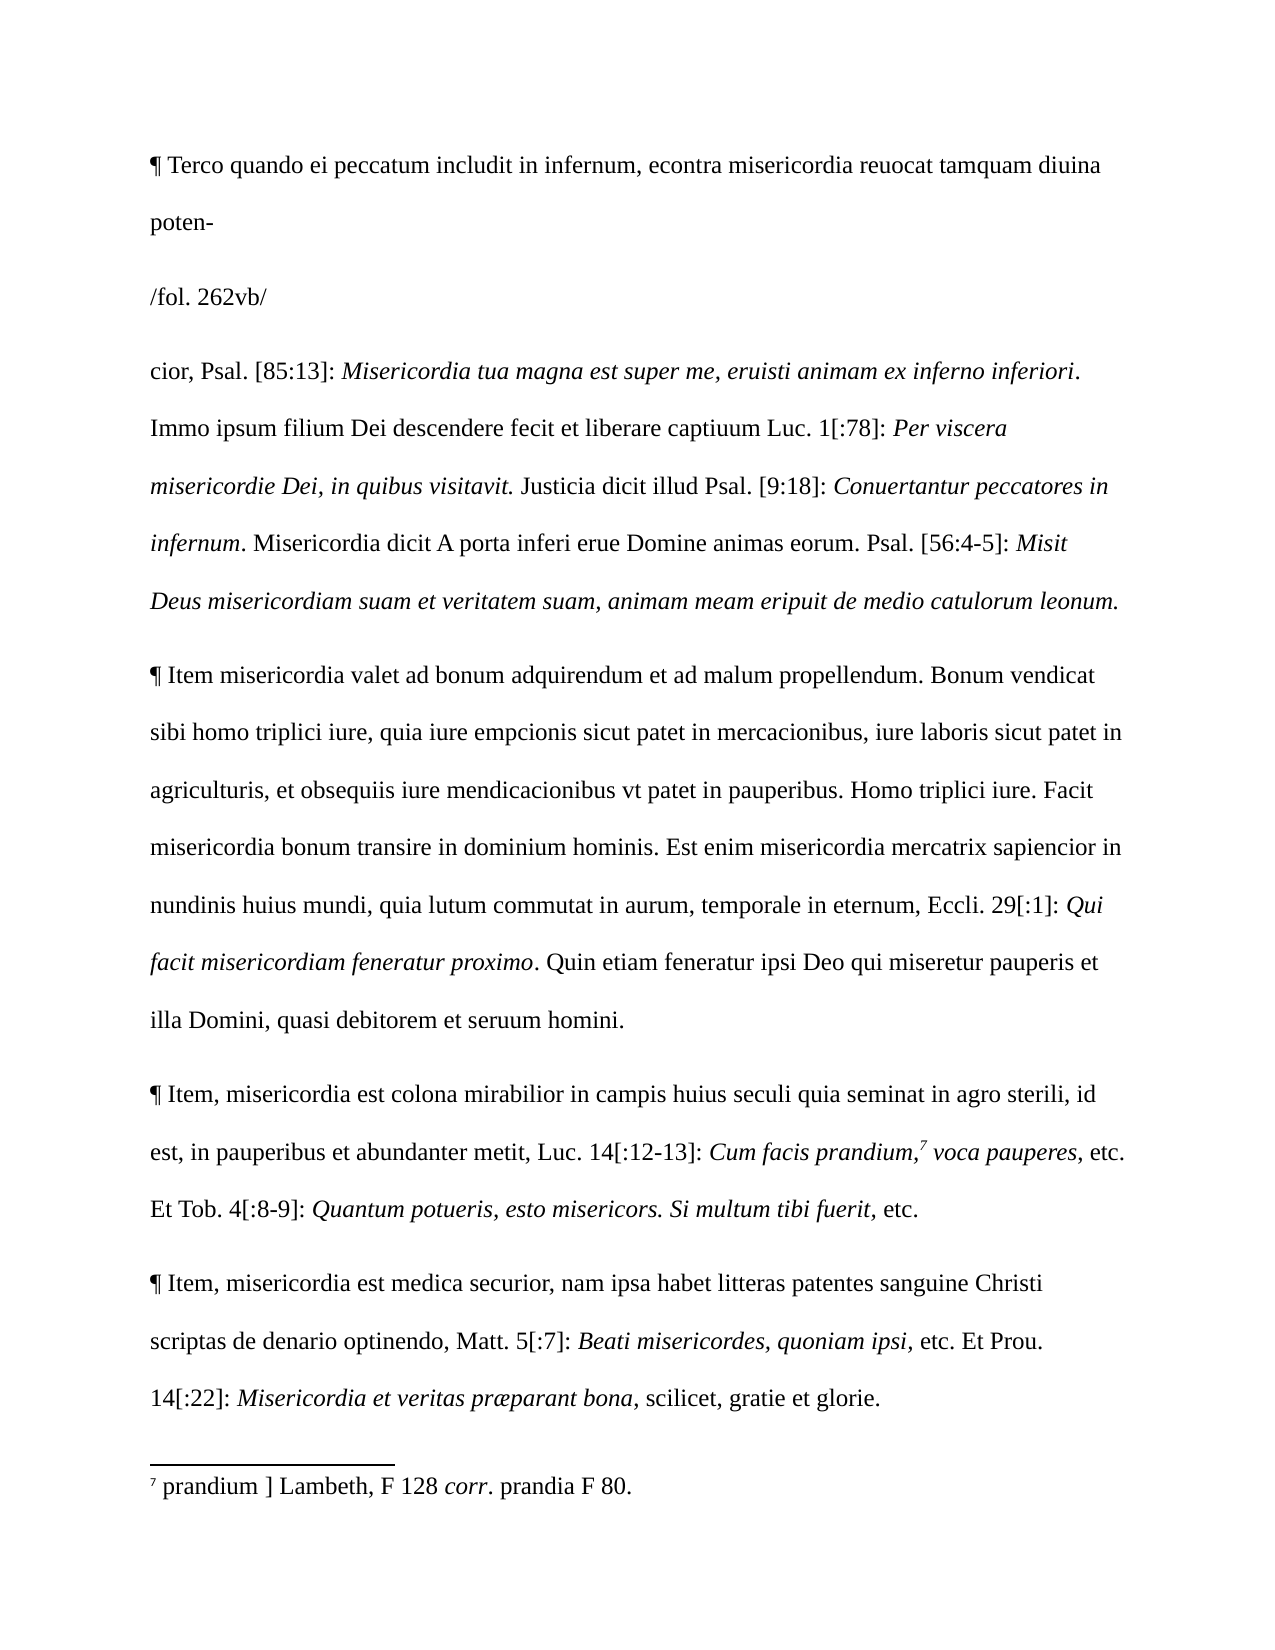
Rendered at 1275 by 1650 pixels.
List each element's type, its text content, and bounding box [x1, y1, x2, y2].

text /fol. 262vb/ [150, 282, 1125, 310]
text ¶ Terco quando ei peccatum includit in infernum, econtra misericordia reuocat tamquam diuina poten- [150, 150, 1125, 236]
text ¶ Item misericordia valet ad bonum adquirendum et ad malum propellendum. Bonum vendicat sibi homo triplici iure, quia iure empcionis sicut patet in mercacionibus, iure laboris sicut patet in agriculturis, et obsequiis iure mendicacionibus vt patet in pauperibus. Homo triplici iure. Facit misericordia bonum transire in dominium hominis. Est enim misericordia mercatrix sapiencior in nundinis huius mundi, quia lutum commutat in aurum, temporale in eternum, Eccli. 29[:1]: Qui facit misericordiam feneratur proximo. Quin etiam feneratur ipsi Deo qui miseretur pauperis et illa Domini, quasi debitorem et seruum homini. [150, 660, 1125, 1034]
text ¶ Item, misericordia est medica securior, nam ipsa habet litteras patentes sanguine Christi scriptas de denario optinendo, Matt. 5[:7]: Beati misericordes, quoniam ipsi, etc. Et Prou. 14[:22]: Misericordia et veritas præparant bona, scilicet, gratie et glorie. [150, 1268, 1125, 1412]
text ¶ Item, misericordia est colona mirabilior in campis huius seculi quia seminat in agro sterili, id est, in pauperibus et abundanter metit, Luc. 14[:12-13]: Cum facis prandium, voca pauperes, etc. Et Tob. 4[:8-9]: Quantum potueris, esto misericors. Si multum tibi fuerit, etc. [150, 1079, 1125, 1223]
text cior, Psal. [85:13]: Misericordia tua magna est super me, eruisti animam ex inferno inferiori. Immo ipsum filium Dei descendere fecit et liberare captiuum Luc. 1[:78]: Per viscera misericordie Dei, in quibus visitavit. Justicia dicit illud Psal. [9:18]: Conuertantur peccatores in infernum. Misericordia dicit A porta inferi erue Domine animas eorum. Psal. [56:4-5]: Misit Deus misericordiam suam et veritatem suam, animam meam eripuit de medio catulorum leonum. [150, 356, 1125, 614]
